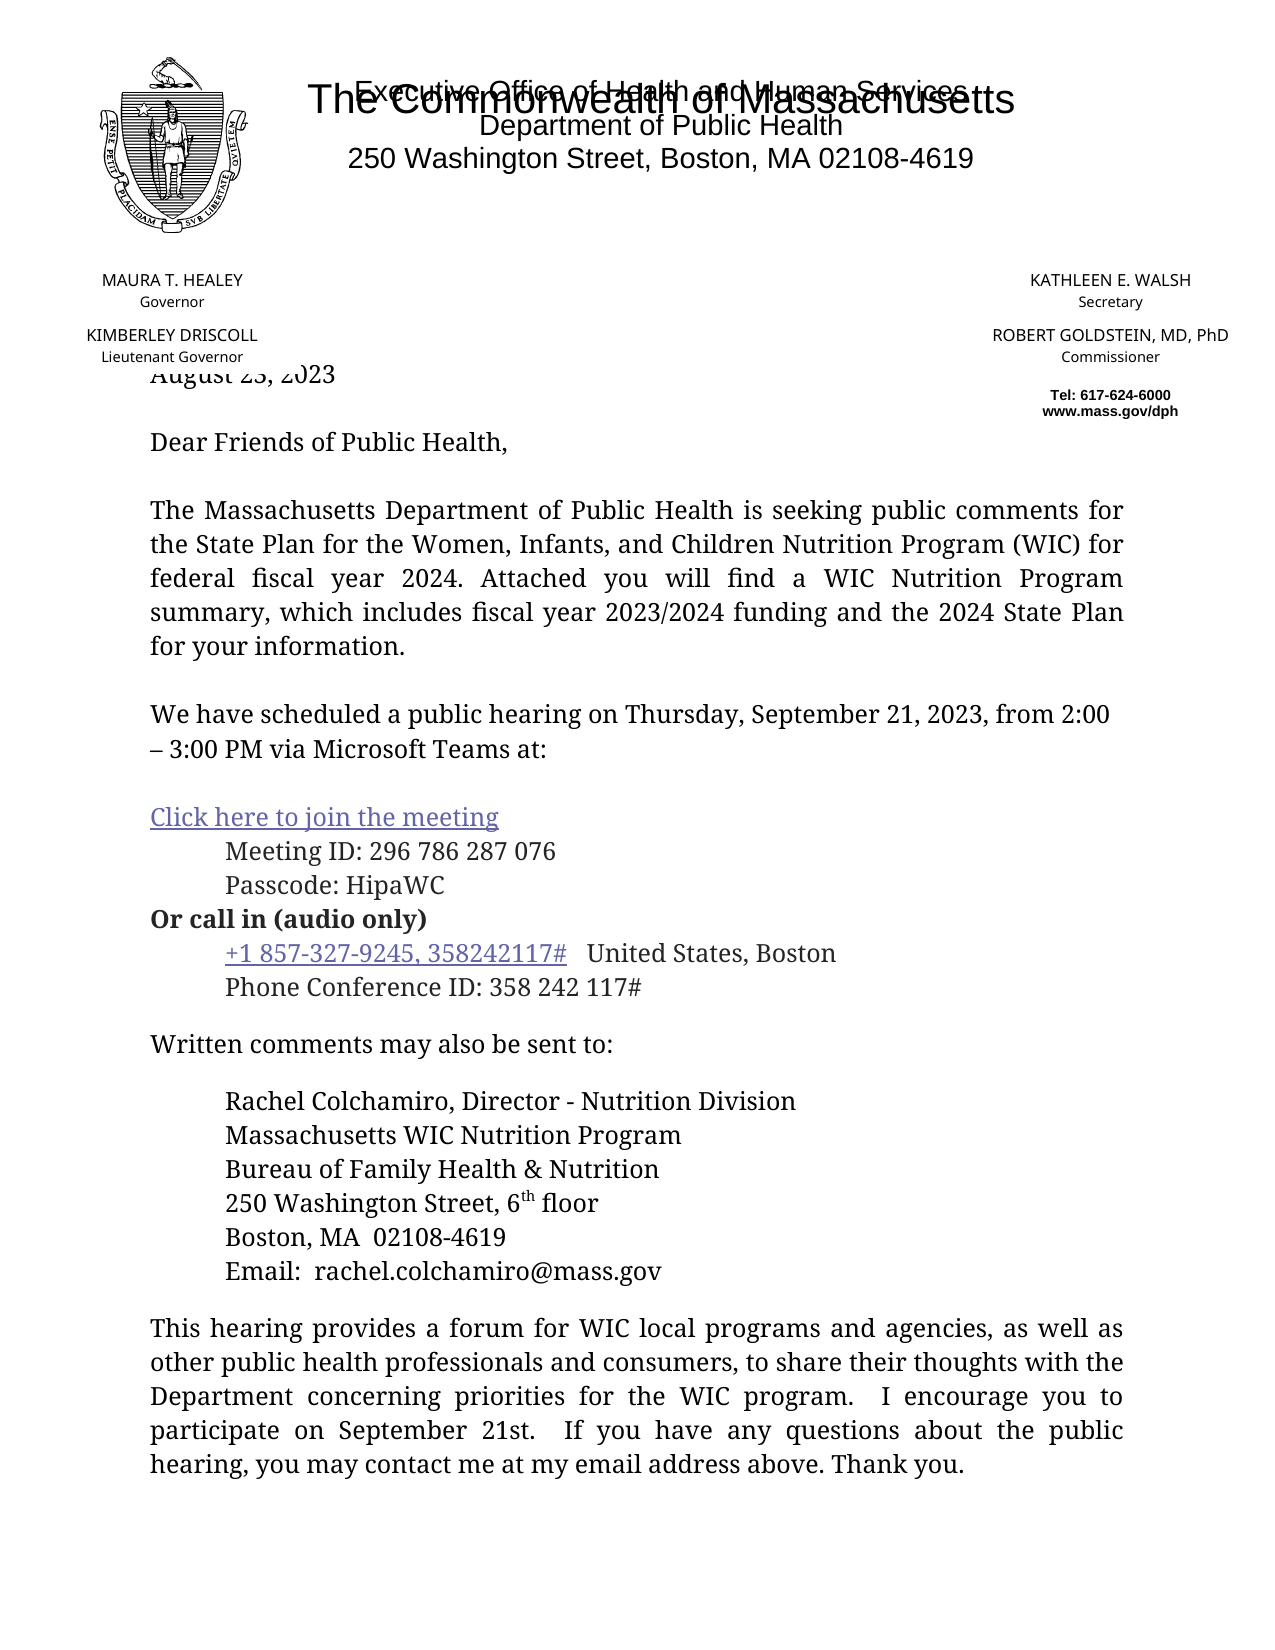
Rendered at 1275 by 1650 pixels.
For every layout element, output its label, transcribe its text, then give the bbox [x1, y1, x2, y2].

text August 23, 2023 [150, 357, 961, 391]
text Department of Public Health [300, 108, 1022, 141]
text This hearing provides a forum for WIC local programs and agencies, as well as other public health professionals and consumers, to share their thoughts with the Department concerning priorities for the WIC program. I encourage you to participate on September 21st. If you have any questions about the public hearing, you may contact me at my email address above. Thank you. [150, 1310, 1125, 1481]
text Meeting ID: 296 786 287 076 Passcode: HipaWC [225, 833, 1125, 902]
text The Massachusetts Department of Public Health is seeking public comments for the State Plan for the Women, Infants, and Children Nutrition Program (WIC) for federal fiscal year 2024. Attached you will find a WIC Nutrition Program summary, which includes fiscal year 2023/2024 funding and the 2024 State Plan for your information. [150, 493, 1125, 663]
text 250 Washington Street, Boston, MA 02108-4619 [300, 141, 1022, 175]
text Rachel Colchamiro, Director - Nutrition Division [150, 1083, 1125, 1117]
text Email: rachel.colchamiro@mass.gov [150, 1253, 1125, 1288]
text Written comments may also be sent to: [150, 1026, 1125, 1061]
text We have scheduled a public hearing on Thursday, September 21, 2023, from 2:00 – 3:00 PM via Microsoft Teams at: [150, 697, 1125, 765]
text Click here to join the meeting [150, 799, 1125, 833]
text Boston, MA 02108-4619 [150, 1219, 1125, 1253]
text Or call in (audio only) [150, 902, 1125, 936]
picture [97, 51, 256, 240]
text Bureau of Family Health & Nutrition [150, 1151, 1125, 1185]
text +1 857-327-9245, 358242117# United States, Boston [225, 936, 1125, 970]
text Phone Conference ID: 358 242 117# [225, 970, 1125, 1004]
text Executive Office of Health and Human Services [300, 74, 1022, 108]
text Dear Friends of Public Health, [150, 425, 1125, 459]
text Massachusetts WIC Nutrition Program [150, 1117, 1125, 1151]
text 250 Washington Street, 6th floor [150, 1185, 1125, 1219]
